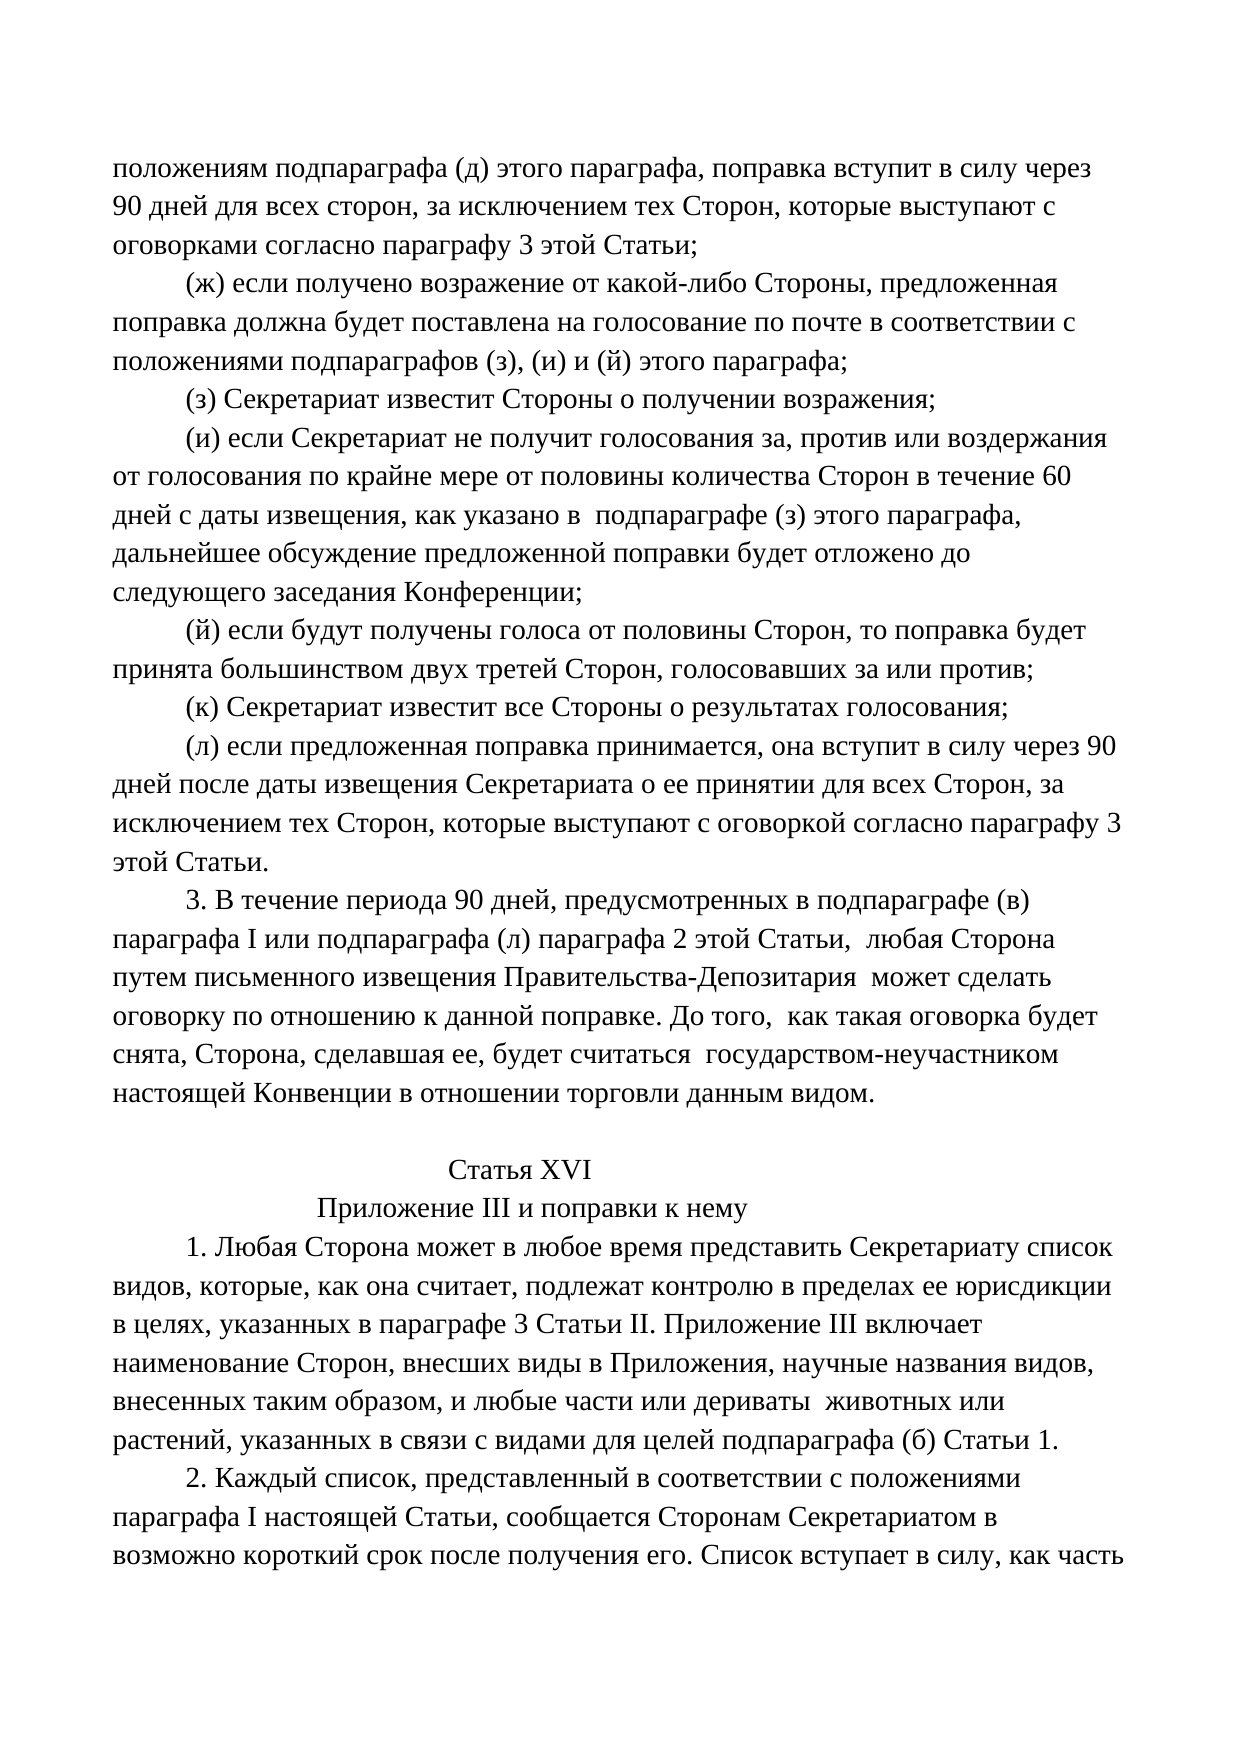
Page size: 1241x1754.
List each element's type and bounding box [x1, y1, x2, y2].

text [112, 150, 1128, 1571]
